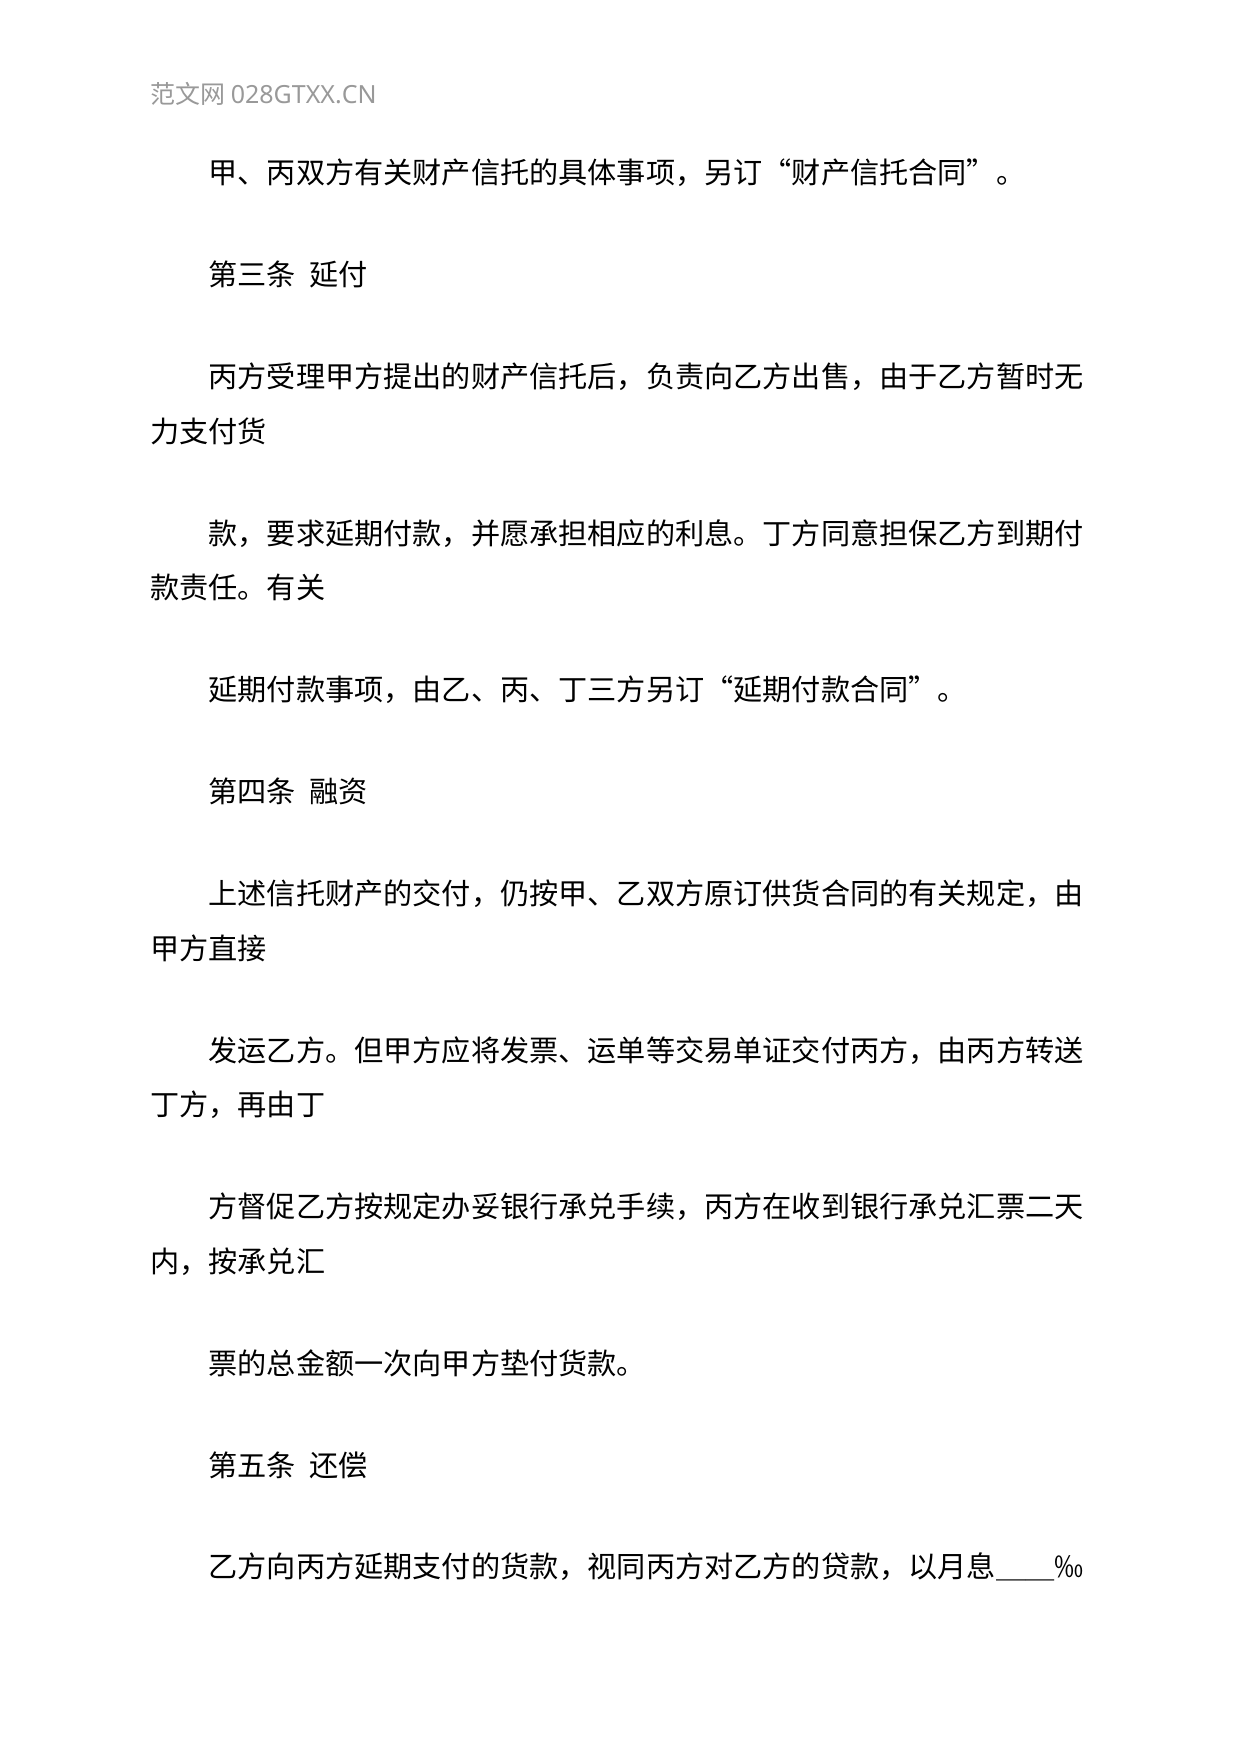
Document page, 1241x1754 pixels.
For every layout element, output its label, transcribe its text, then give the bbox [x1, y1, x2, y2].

text 丙方受理甲方提出的财产信托后，负责向乙方出售，由于乙方暂时无力支付货 [150, 353, 1090, 451]
text 甲、丙双方有关财产信托的具体事项，另订“财产信托合同”。 [150, 150, 1090, 192]
text 款，要求延期付款，并愿承担相应的利息。丁方同意担保乙方到期付款责任。有关 [150, 510, 1090, 607]
text 第三条 延付 [150, 252, 1090, 294]
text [150, 1544, 1090, 1586]
text 发运乙方。但甲方应将发票、运单等交易单证交付丙方，由丙方转送丁方，再由丁 [150, 1027, 1090, 1124]
text 方督促乙方按规定办妥银行承兑手续，丙方在收到银行承兑汇票二天内，按承兑汇 [150, 1184, 1090, 1281]
text 上述信托财产的交付，仍按甲、乙双方原订供货合同的有关规定，由甲方直接 [150, 870, 1090, 968]
text 票的总金额一次向甲方垫付货款。 [150, 1340, 1090, 1383]
text 第五条 还偿 [150, 1442, 1090, 1484]
text 延期付款事项，由乙、丙、丁三方另订“延期付款合同”。 [150, 667, 1090, 709]
text 第四条 融资 [150, 769, 1090, 811]
